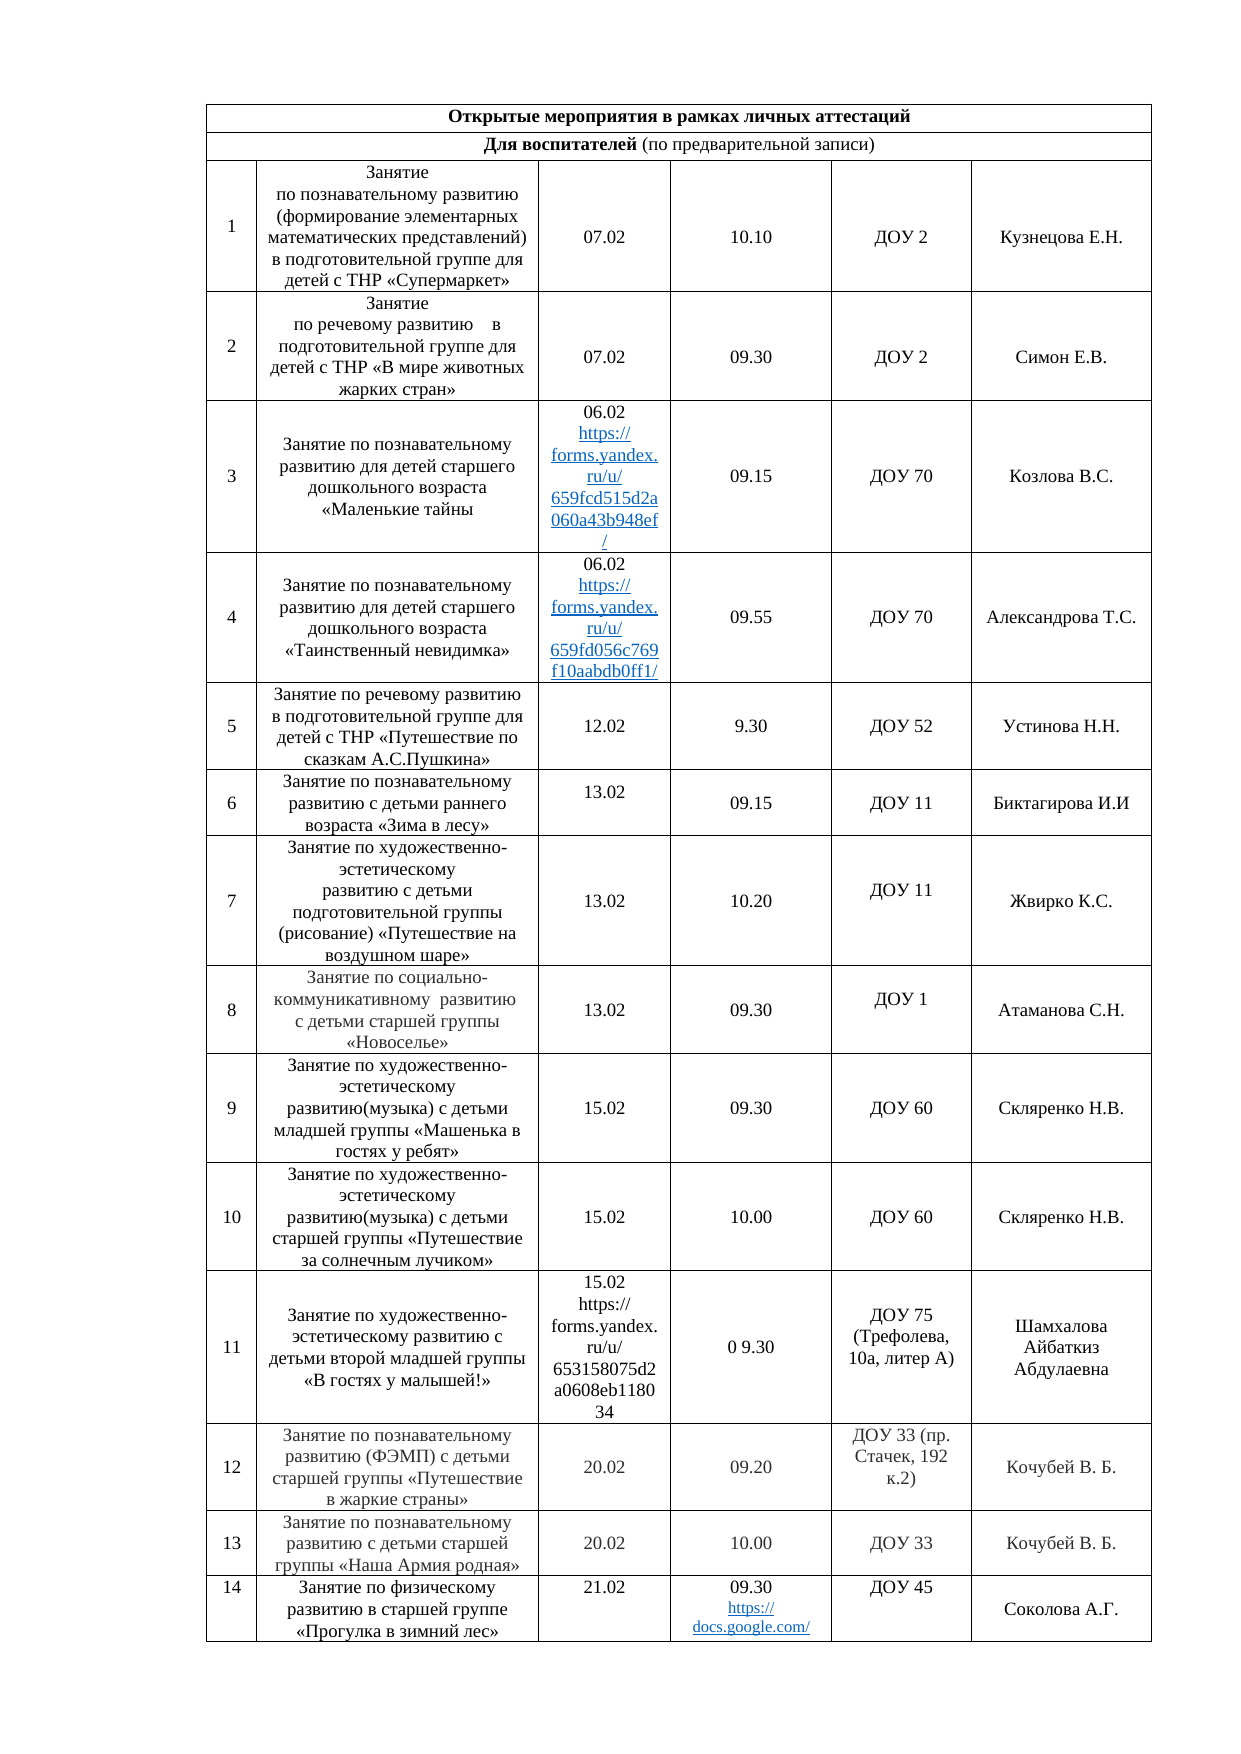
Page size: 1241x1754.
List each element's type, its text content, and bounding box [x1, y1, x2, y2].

table_cell 10.00 [671, 1163, 831, 1270]
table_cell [257, 1576, 538, 1641]
table_cell Александрова Т.С. [972, 553, 1151, 682]
table_cell 0 9.30 [671, 1271, 831, 1422]
table_cell Кочубей В. Б. [972, 1511, 1151, 1575]
table_cell 09.15 [671, 401, 831, 552]
table_cell Атаманова С.Н. [972, 966, 1151, 1053]
table_cell 10.20 [671, 836, 831, 965]
table_cell 10.00 [671, 1511, 831, 1575]
table_cell 09.30 [671, 966, 831, 1053]
table_cell ДОУ 11 [832, 836, 971, 965]
table_cell 10 [207, 1163, 256, 1270]
table_cell ДОУ 70 [832, 401, 971, 552]
table_cell Для воспитателей (по предварительной записи) [207, 133, 1151, 160]
table_cell Занятие по познавательному развитию (формирование элементарных математических представлений) в подготовительной группе для детей с ТНР «Супермаркет» [257, 161, 538, 291]
table_cell 20.02 [539, 1424, 670, 1510]
table_cell 20.02 [539, 1511, 670, 1575]
table_cell Устинова Н.Н. [972, 683, 1151, 769]
table_cell 15.02 https://forms.yandex.ru/u/653158075d2a0608eb118034 [539, 1271, 670, 1422]
table_cell 06.02 https://forms.yandex.ru/u/659fcd515d2a060a43b948ef/ [539, 401, 670, 552]
table_cell ДОУ 33 (пр. Стачек, 192 к.2) [832, 1424, 971, 1510]
table_cell 2 [207, 292, 256, 399]
table_cell 11 [207, 1271, 256, 1422]
table_cell 9 [207, 1054, 256, 1162]
table_cell 13 [207, 1511, 256, 1575]
table_cell 4 [207, 553, 256, 682]
table_cell 9.30 [671, 683, 831, 769]
table_cell ДОУ 60 [832, 1163, 971, 1270]
table_cell Жвирко К.С. [972, 836, 1151, 965]
table_cell 3 [207, 401, 256, 552]
table_cell 7 [207, 836, 256, 965]
table_cell 8 [207, 966, 256, 1053]
table_cell 14 [207, 1576, 256, 1641]
table_cell ДОУ 33 [832, 1511, 971, 1575]
table_cell Занятие по художественно-эстетическому развитию(музыка) с детьми младшей группы «Машенька в гостях у ребят» [257, 1054, 538, 1162]
table_cell 5 [207, 683, 256, 769]
table_cell ДОУ 1 [832, 966, 971, 1053]
table_cell ДОУ 75 (Трефолева, 10а, литер А) [832, 1271, 971, 1422]
table_cell Занятие по художественно- эстетическому развитию с детьми второй младшей группы «В гостях у малышей!» [257, 1271, 538, 1422]
table_cell 15.02 [539, 1054, 670, 1162]
table_cell ДОУ 2 [832, 161, 971, 291]
table_header Открытые мероприятия в рамках личных аттестаций [207, 105, 1151, 132]
table_cell Занятие по социально-коммуникативному развитию с детьми старшей группы «Новоселье» [257, 966, 538, 1053]
table_cell 10.10 [671, 161, 831, 291]
table_cell Скляренко Н.В. [972, 1163, 1151, 1270]
table_cell Занятие по познавательному развитию для детей старшего дошкольного возраста «Маленькие тайны [257, 401, 538, 552]
table_cell Соколова А.Г. [972, 1576, 1151, 1641]
table_cell ДОУ 11 [832, 770, 971, 835]
table_cell Симон Е.В. [972, 292, 1151, 399]
table_cell 13.02 [539, 966, 670, 1053]
table_cell 21.02 [539, 1576, 670, 1641]
table_cell Занятие по познавательному развитию для детей старшего дошкольного возраста «Таинственный невидимка» [257, 553, 538, 682]
table_cell 13.02 [539, 770, 670, 835]
table_cell 06.02 https://forms.yandex.ru/u/659fd056c769f10aabdb0ff1/ [539, 553, 670, 682]
table_cell Биктагирова И.И [972, 770, 1151, 835]
table_cell 09.20 [671, 1424, 831, 1510]
table_cell Занятие по познавательному развитию (ФЭМП) с детьми старшей группы «Путешествие в жаркие страны» [257, 1424, 538, 1510]
table_cell 15.02 [539, 1163, 670, 1270]
table_cell Занятие по художественно- эстетическому развитию с детьми подготовительной группы (рисование) «Путешествие на воздушном шаре» [257, 836, 538, 965]
table_cell 12.02 [539, 683, 670, 769]
table_cell Козлова В.С. [972, 401, 1151, 552]
table_cell ДОУ 45 [832, 1576, 971, 1641]
table_cell ДОУ 70 [832, 553, 971, 682]
table_cell 09.55 [671, 553, 831, 682]
table_cell ДОУ 2 [832, 292, 971, 399]
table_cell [671, 1576, 831, 1641]
table_cell 07.02 [539, 292, 670, 399]
table_cell Занятие по речевому развитию в подготовительной группе для детей с ТНР «В мире животных жарких стран» [257, 292, 538, 399]
table_cell 09.30 [671, 292, 831, 399]
table_cell Скляренко Н.В. [972, 1054, 1151, 1162]
table_cell Шамхалова Айбаткиз Абдулаевна [972, 1271, 1151, 1422]
table_cell 09.30 [671, 1054, 831, 1162]
table_cell Кузнецова Е.Н. [972, 161, 1151, 291]
table_cell 1 [207, 161, 256, 291]
table_cell ДОУ 52 [832, 683, 971, 769]
table_cell Занятие по речевому развитию в подготовительной группе для детей с ТНР «Путешествие по сказкам А.С.Пушкина» [257, 683, 538, 769]
table_cell 13.02 [539, 836, 670, 965]
table_cell ДОУ 60 [832, 1054, 971, 1162]
table_cell 07.02 [539, 161, 670, 291]
table_cell 09.15 [671, 770, 831, 835]
table_cell Занятие по познавательному развитию с детьми раннего возраста «Зима в лесу» [257, 770, 538, 835]
table_cell Занятие по художественно-эстетическому развитию(музыка) с детьми старшей группы «Путешествие за солнечным лучиком» [257, 1163, 538, 1270]
table_cell 6 [207, 770, 256, 835]
table_cell 12 [207, 1424, 256, 1510]
table_cell Кочубей В. Б. [972, 1424, 1151, 1510]
